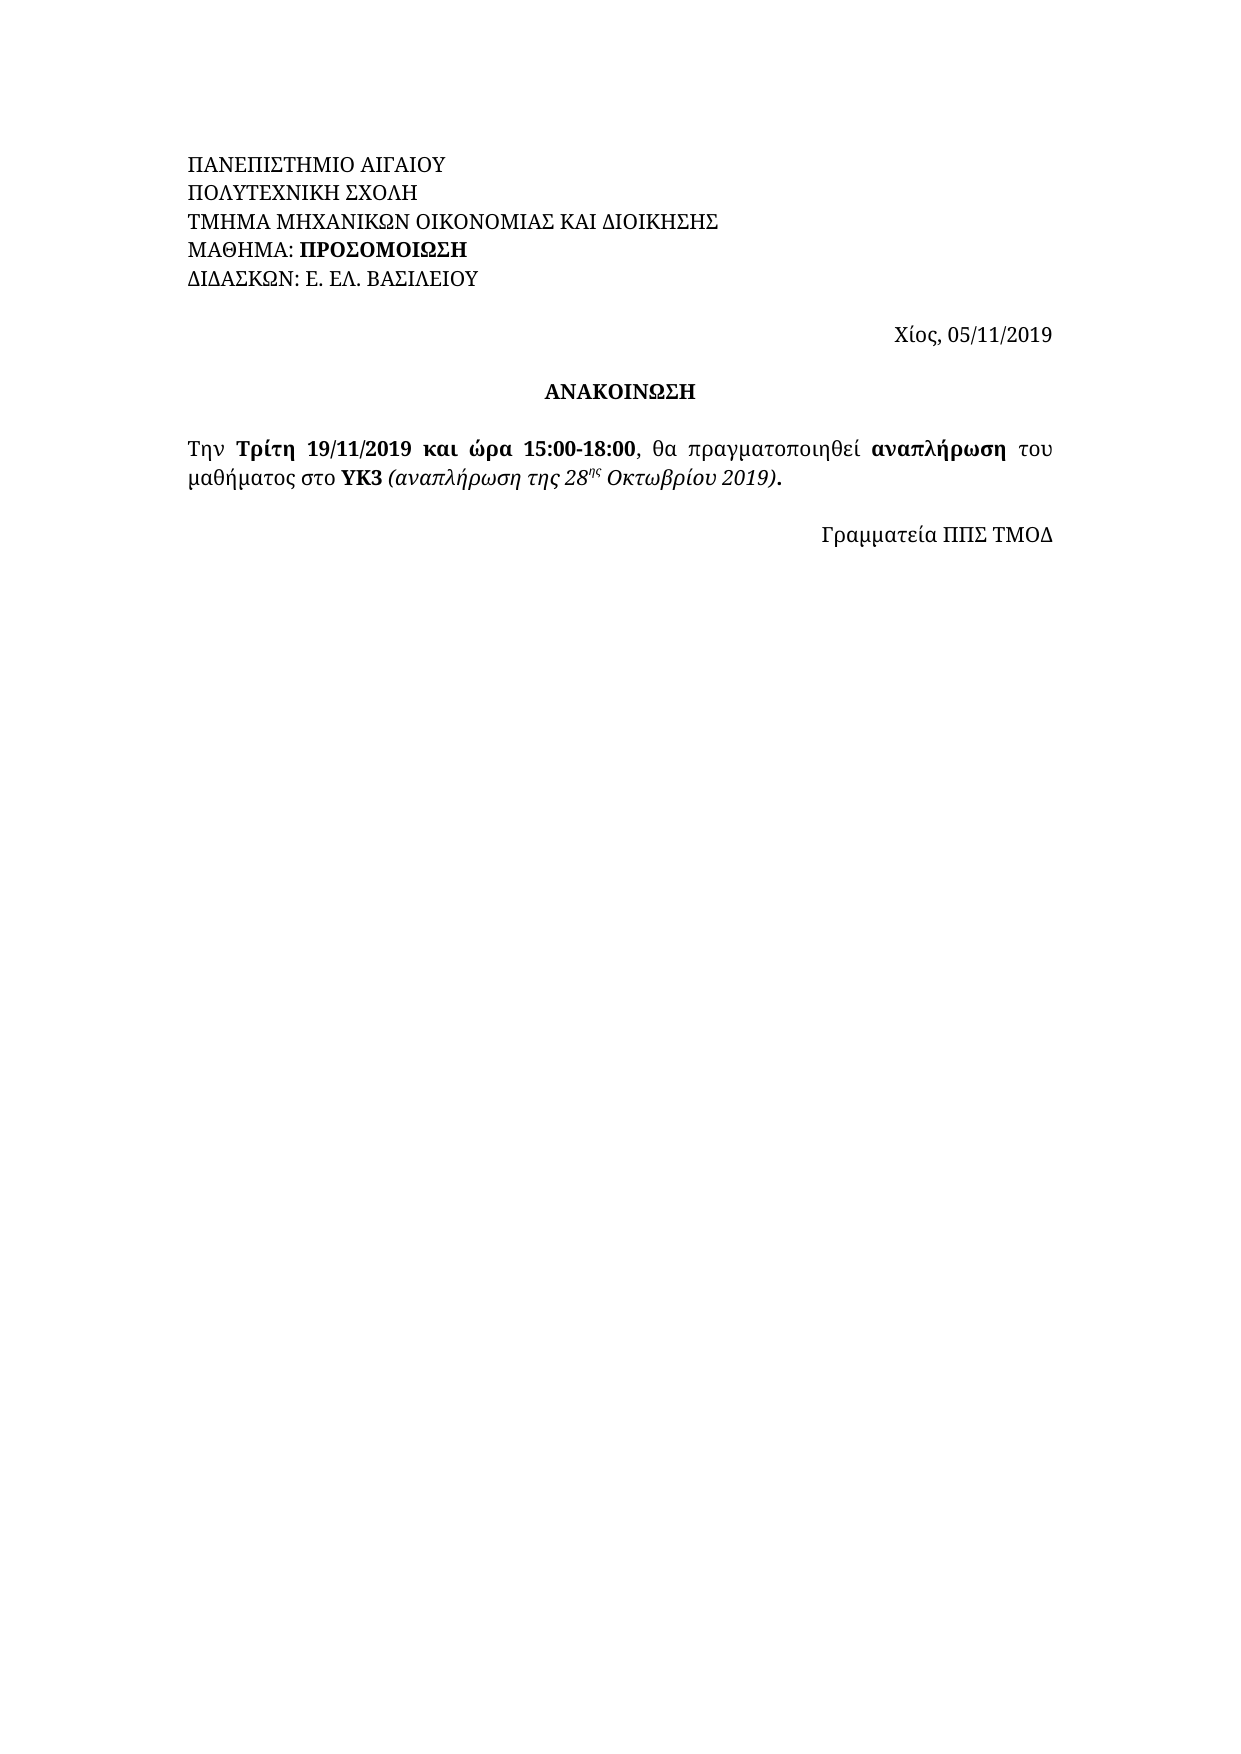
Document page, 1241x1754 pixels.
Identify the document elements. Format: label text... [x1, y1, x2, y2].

text Την Τρίτη 19/11/2019 και ώρα 15:00-18:00, θα πραγματοποιηθεί αναπλήρωση του μαθήματος στο ΥΚ3 (αναπλήρωση της 28ης Οκτωβρίου 2019). [187, 434, 1053, 491]
text ΔΙΔΑΣΚΩΝ: Ε. ΕΛ. ΒΑΣΙΛΕΙΟΥ [187, 264, 1053, 292]
text ΤΜΗΜΑ ΜΗΧΑΝΙΚΩΝ ΟΙΚΟΝΟΜΙΑΣ ΚΑΙ ΔΙΟΙΚΗΣΗΣ [187, 207, 1053, 235]
text ΠΑΝΕΠΙΣΤΗΜΙΟ ΑΙΓΑΙΟΥ [187, 150, 1053, 178]
text ΠΟΛΥΤΕΧΝΙΚΗ ΣΧΟΛΗ [187, 178, 1053, 207]
text Γραμματεία ΠΠΣ ΤΜΟΔ [187, 520, 1053, 548]
text ΑΝΑΚΟΙΝΩΣΗ [187, 377, 1053, 406]
text ΜΑΘΗΜΑ: ΠΡΟΣΟΜΟΙΩΣΗ [187, 235, 1053, 264]
text Χίος, 05/11/2019 [187, 321, 1053, 349]
